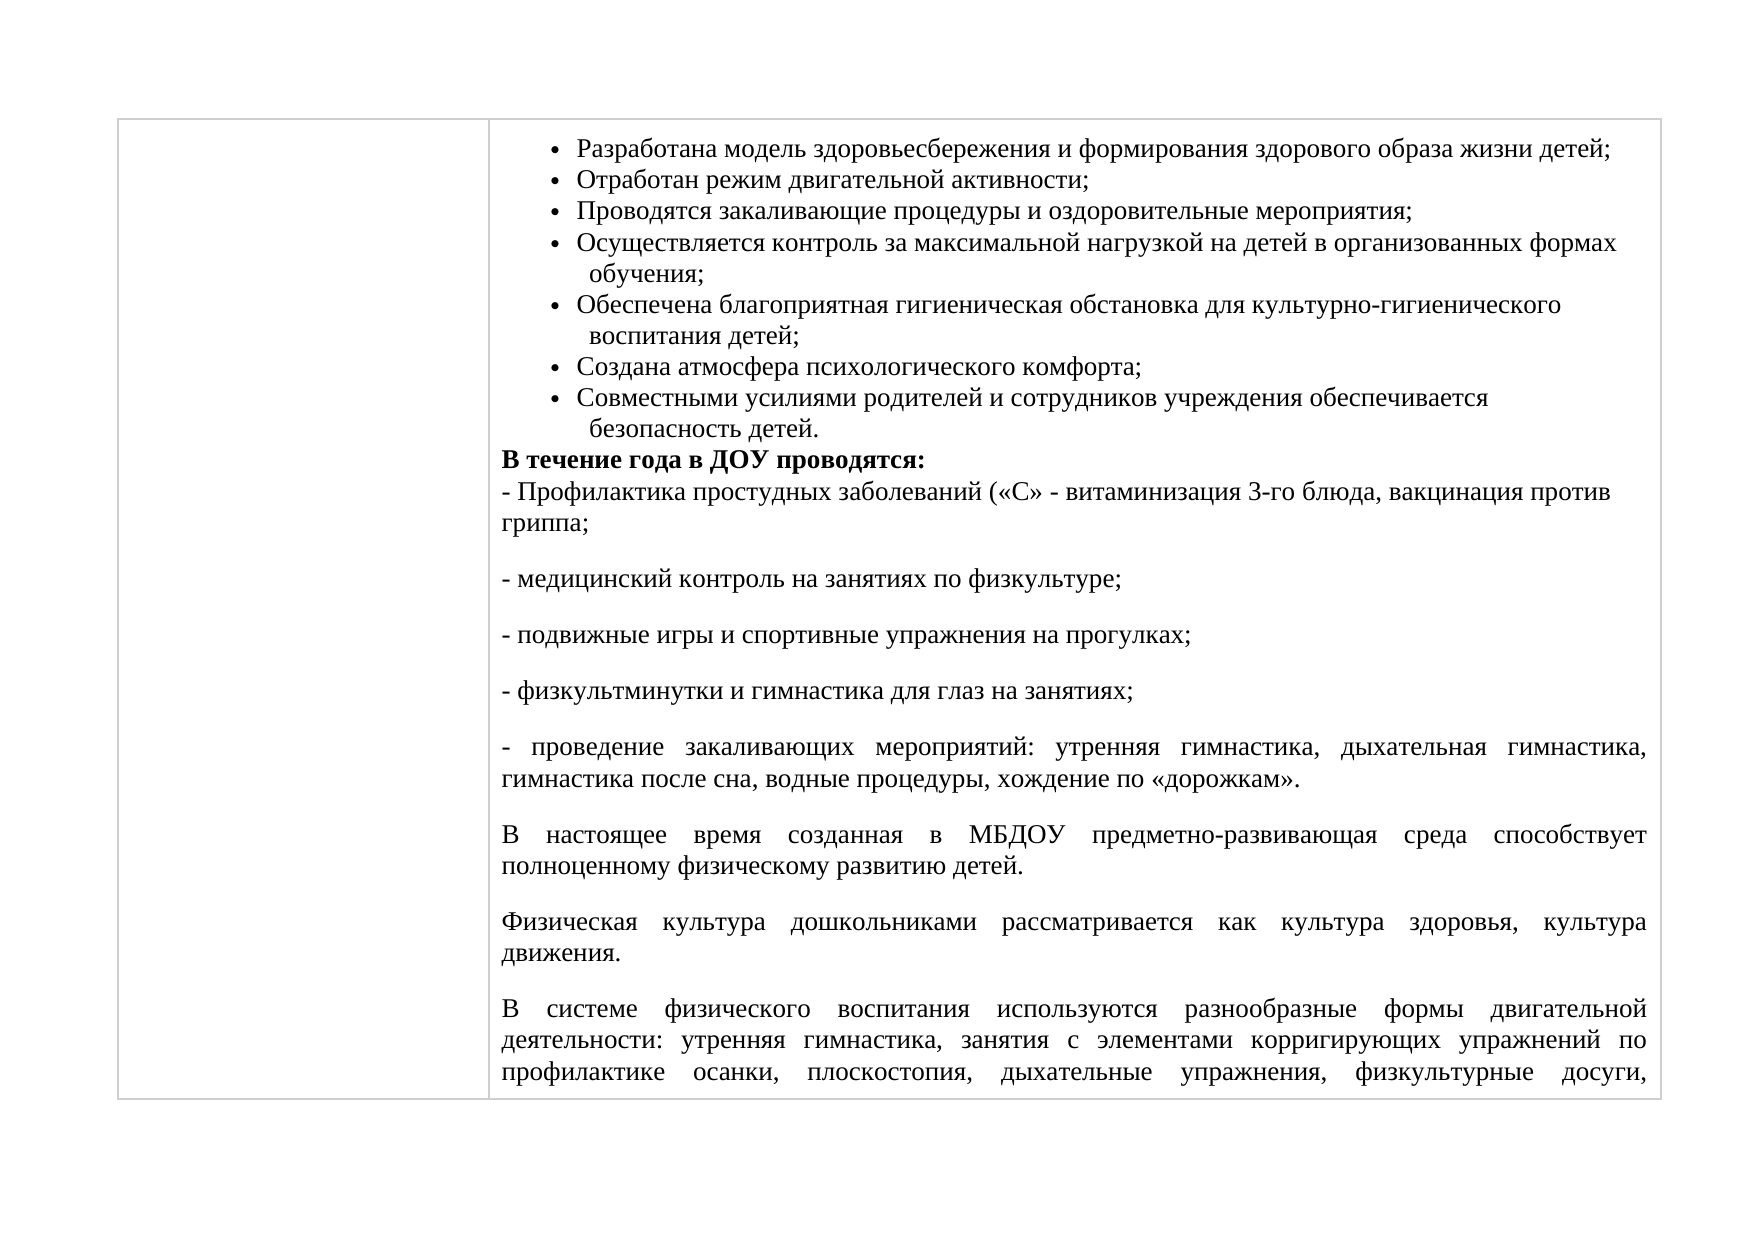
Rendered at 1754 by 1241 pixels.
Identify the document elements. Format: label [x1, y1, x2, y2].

table_cell [490, 120, 1660, 1098]
table_cell [119, 120, 488, 1098]
